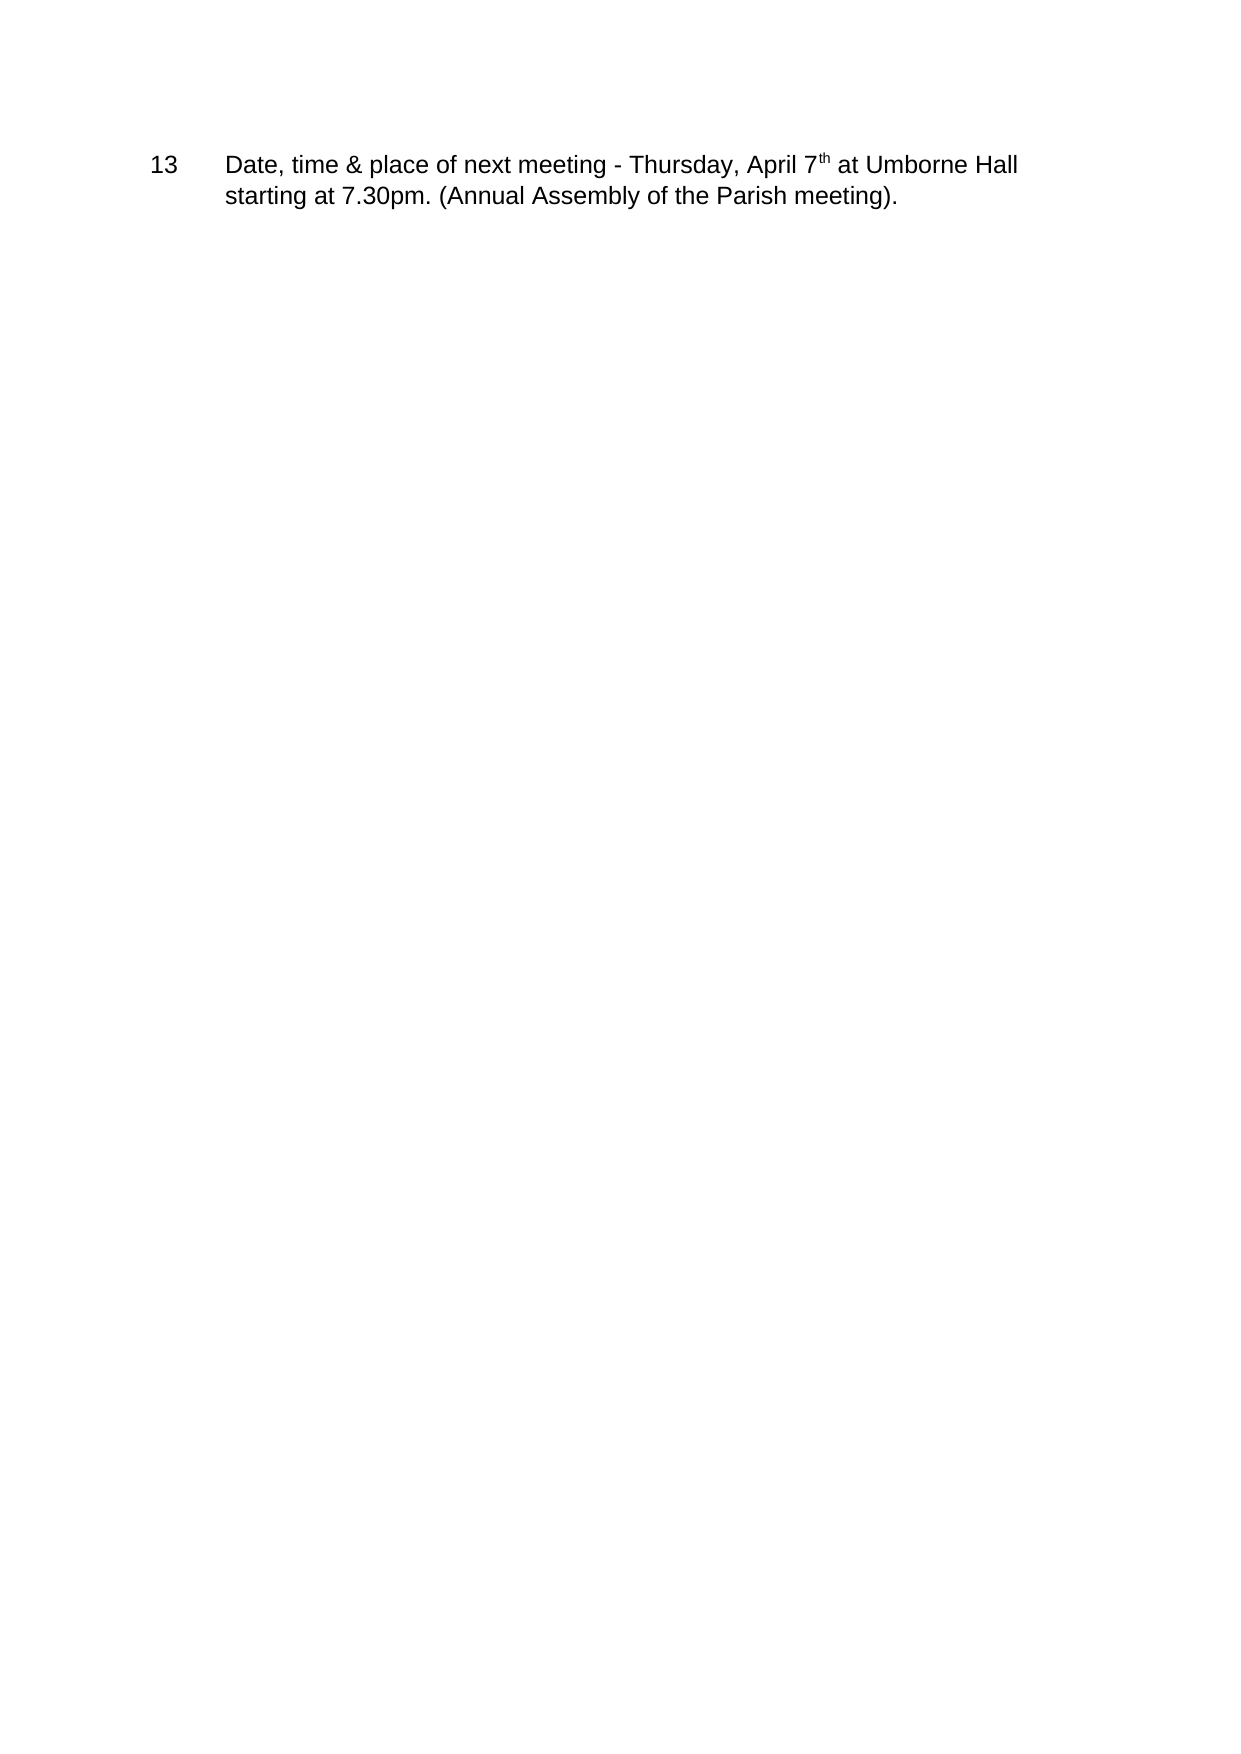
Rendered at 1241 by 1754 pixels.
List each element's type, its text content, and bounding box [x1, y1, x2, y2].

text 13 Date, time & place of next meeting - Thursday, April 7th at Umborne Hall starting at 7.30pm. (Annual Assembly of the Parish meeting). [150, 150, 1090, 210]
